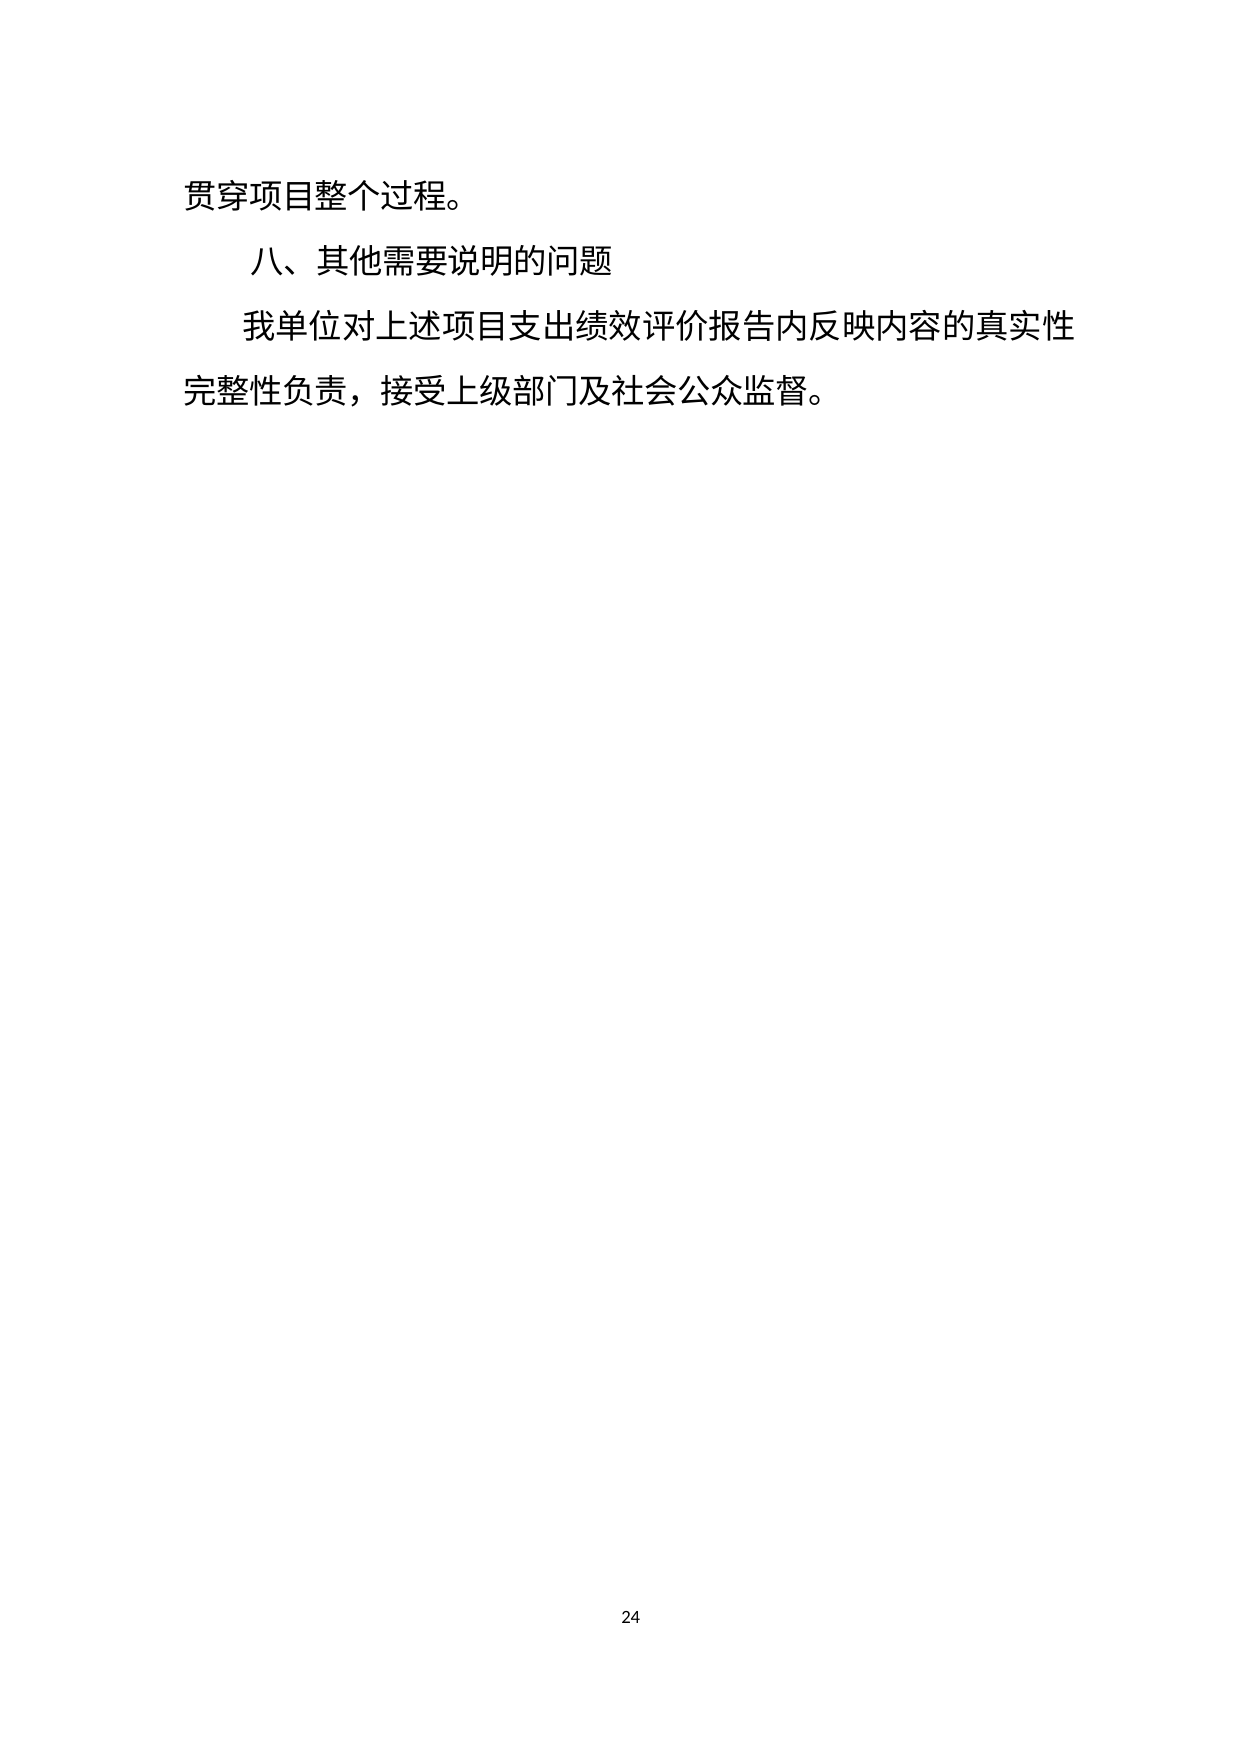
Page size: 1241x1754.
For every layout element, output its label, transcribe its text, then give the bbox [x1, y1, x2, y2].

text 八、其他需要说明的问题 [183, 227, 1078, 292]
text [183, 162, 1078, 227]
text 我单位对上述项目支出绩效评价报告内反映内容的真实性、完整性负责，接受上级部门及社会公众监督。 [183, 292, 1078, 422]
